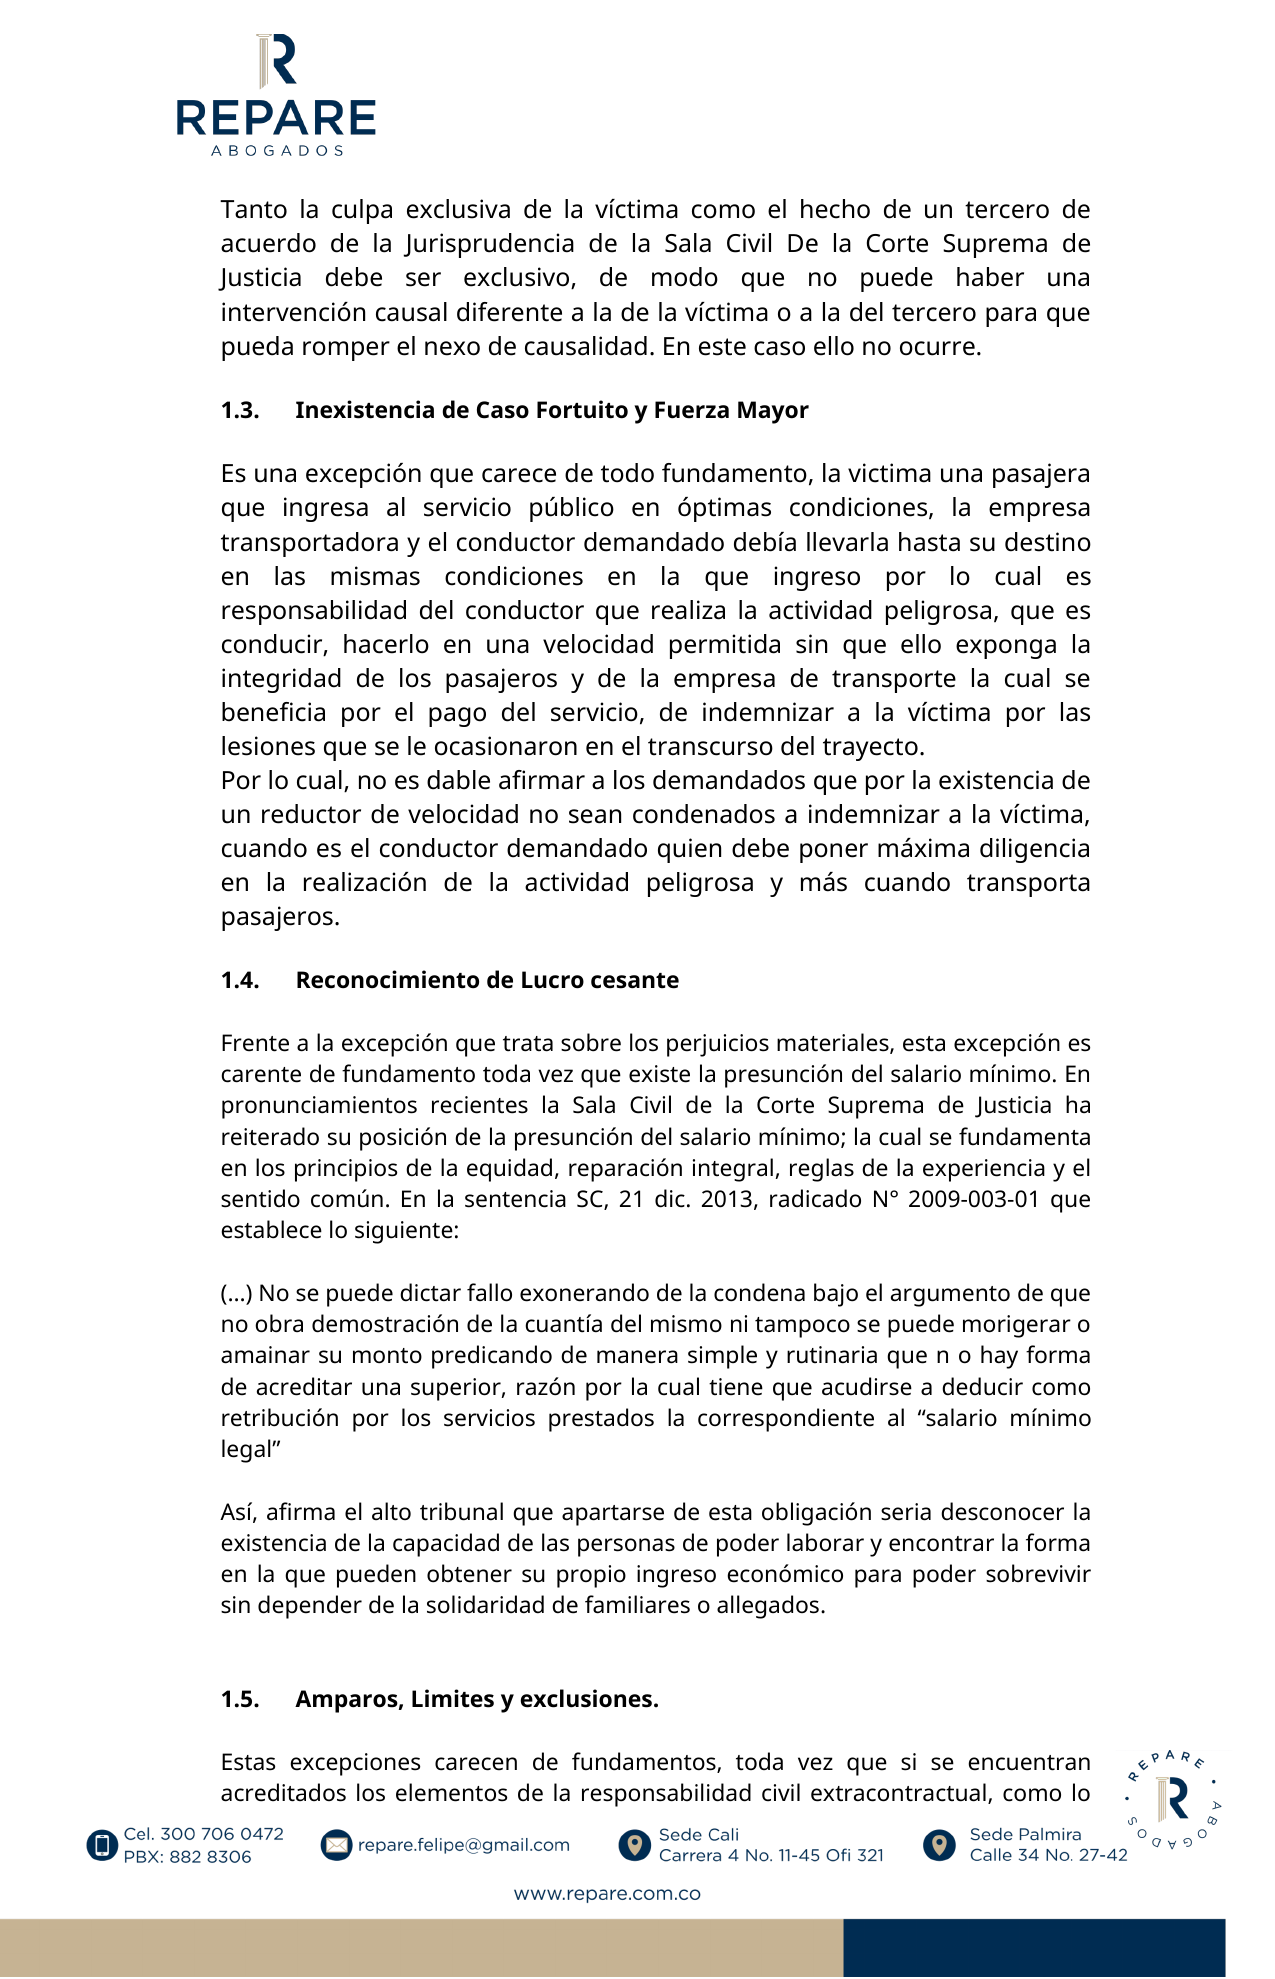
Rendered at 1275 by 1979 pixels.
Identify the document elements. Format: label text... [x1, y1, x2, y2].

list Reconocimiento de Lucro cesante [220, 964, 1092, 995]
text Frente a la excepción que trata sobre los perjuicios materiales, esta excepción es carente de fundamento toda vez que existe la presunción del salario mínimo. En pronunciamientos recientes la Sala Civil de la Corte Suprema de Justicia ha reiterado su posición de la presunción del salario mínimo; la cual se fundamenta en los principios de la equidad, reparación integral, reglas de la experiencia y el sentido común. En la sentencia SC, 21 dic. 2013, radicado N° 2009-003-01 que establece lo siguiente: [220, 1027, 1092, 1245]
picture [0, 1750, 1233, 1977]
text Tanto la culpa exclusiva de la víctima como el hecho de un tercero de acuerdo de la Jurisprudencia de la Sala Civil De la Corte Suprema de Justicia debe ser exclusivo, de modo que no puede haber una intervención causal diferente a la de la víctima o a la del tercero para que pueda romper el nexo de causalidad. En este caso ello no ocurre. [220, 192, 1092, 362]
text Así, afirma el alto tribunal que apartarse de esta obligación seria desconocer la existencia de la capacidad de las personas de poder laborar y encontrar la forma en la que pueden obtener su propio ingreso económico para poder sobrevivir sin depender de la solidaridad de familiares o allegados. [220, 1495, 1092, 1620]
picture [177, 34, 376, 156]
text Es una excepción que carece de todo fundamento, la victima una pasajera que ingresa al servicio público en óptimas condiciones, la empresa transportadora y el conductor demandado debía llevarla hasta su destino en las mismas condiciones en la que ingreso por lo cual es responsabilidad del conductor que realiza la actividad peligrosa, que es conducir, hacerlo en una velocidad permitida sin que ello exponga la integridad de los pasajeros y de la empresa de transporte la cual se beneficia por el pago del servicio, de indemnizar a la víctima por las lesiones que se le ocasionaron en el transcurso del trayecto. [220, 456, 1092, 763]
text Por lo cual, no es dable afirmar a los demandados que por la existencia de un reductor de velocidad no sean condenados a indemnizar a la víctima, cuando es el conductor demandado quien debe poner máxima diligencia en la realización de la actividad peligrosa y más cuando transporta pasajeros. [220, 763, 1092, 933]
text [220, 1745, 1092, 1808]
text (…) No se puede dictar fallo exonerando de la condena bajo el argumento de que no obra demostración de la cuantía del mismo ni tampoco se puede morigerar o amainar su monto predicando de manera simple y rutinaria que n o hay forma de acreditar una superior, razón por la cual tiene que acudirse a deducir como retribución por los servicios prestados la correspondiente al “salario mínimo legal” [220, 1277, 1092, 1464]
list Amparos, Limites y exclusiones. [220, 1683, 1092, 1714]
list Inexistencia de Caso Fortuito y Fuerza Mayor [220, 393, 1092, 425]
